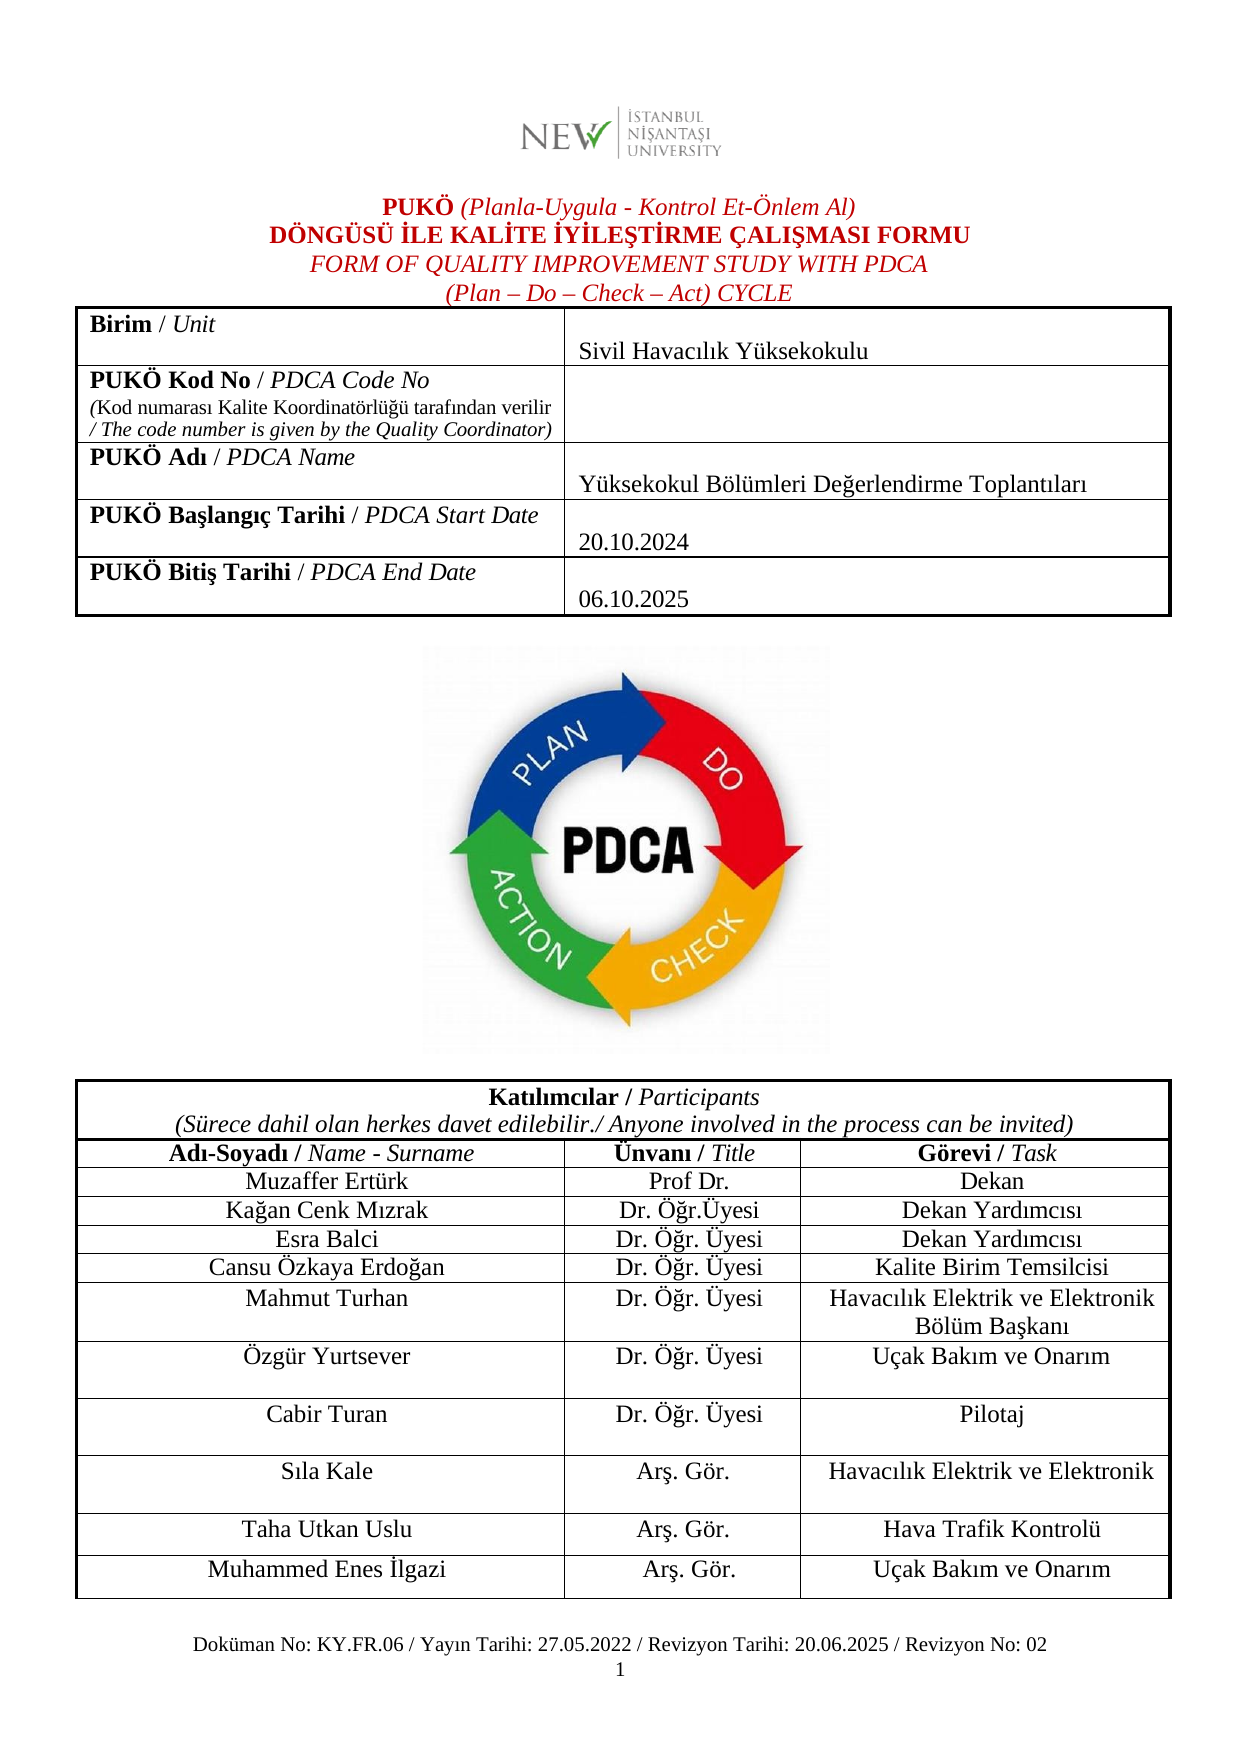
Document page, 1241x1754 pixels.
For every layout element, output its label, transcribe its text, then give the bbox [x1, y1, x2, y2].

table_cell Cansu Özkaya Erdoğan [78, 1254, 564, 1282]
table_header Birim / Unit [78, 309, 564, 365]
table_cell Esra Balci [78, 1226, 564, 1253]
table_cell Dekan [801, 1168, 1168, 1196]
table_cell Dr. Öğr. Üyesi [565, 1226, 800, 1253]
table_cell Prof Dr. [565, 1168, 800, 1196]
table_cell PUKÖ Başlangıç Tarihi / PDCA Start Date [78, 500, 564, 556]
table_cell 06.10.2025 [565, 558, 1168, 614]
table_cell Yüksekokul Bölümleri Değerlendirme Toplantıları [565, 443, 1168, 499]
table_cell Katılımcılar / Participants (Sürece dahil olan herkes davet edilebilir./ Anyone involved in the process can be invited) [78, 1082, 1168, 1137]
table_cell Arş. Gör. [565, 1456, 800, 1513]
table_cell Uçak Bakım ve Onarım [801, 1342, 1168, 1398]
picture [519, 106, 722, 159]
table_cell [565, 366, 1168, 442]
table_cell 20.10.2024 [565, 500, 1168, 556]
table_cell Görevi / Task [801, 1141, 1168, 1167]
table_cell Dr. Öğr. Üyesi [565, 1283, 800, 1341]
table_cell Cabir Turan [78, 1399, 564, 1455]
table_header Sivil Havacılık Yüksekokulu [565, 309, 1168, 365]
table_cell Kağan Cenk Mızrak [78, 1197, 564, 1225]
table_cell Pilotaj [801, 1399, 1168, 1455]
table_cell Havacılık Elektrik ve Elektronik [801, 1456, 1168, 1513]
table_cell [77, 617, 1170, 1079]
table_cell Adı-Soyadı / Name - Surname [78, 1141, 564, 1167]
table_cell Hava Trafik Kontrolü [801, 1514, 1168, 1555]
table_cell Havacılık Elektrik ve Elektronik Bölüm Başkanı [801, 1283, 1168, 1341]
picture [422, 645, 830, 1054]
table_cell PUKÖ Kod No / PDCA Code No (Kod numarası Kalite Koordinatörlüğü tarafından verilir / The code number is given by the Quality Coordinator) [78, 366, 564, 442]
table_cell Özgür Yurtsever [78, 1342, 564, 1398]
table_cell Dekan Yardımcısı [801, 1226, 1168, 1253]
table_cell Dr. Öğr.Üyesi [565, 1197, 800, 1225]
table_cell Uçak Bakım ve Onarım [801, 1556, 1168, 1598]
table_cell Dekan Yardımcısı [801, 1197, 1168, 1225]
table_cell Taha Utkan Uslu [78, 1514, 564, 1555]
table_cell Dr. Öğr. Üyesi [565, 1342, 800, 1398]
table_cell Dr. Öğr. Üyesi [565, 1254, 800, 1282]
table_cell Mahmut Turhan [78, 1283, 564, 1341]
table_cell Dr. Öğr. Üyesi [565, 1399, 800, 1455]
table_cell Sıla Kale [78, 1456, 564, 1513]
table_cell Kalite Birim Temsilcisi [801, 1254, 1168, 1282]
table_cell Ünvanı / Title [565, 1141, 800, 1167]
table_cell Arş. Gör. [565, 1514, 800, 1555]
table_cell Muzaffer Ertürk [78, 1168, 564, 1196]
table_cell Arş. Gör. [565, 1556, 800, 1598]
table_cell PUKÖ Adı / PDCA Name [78, 443, 564, 499]
table_cell PUKÖ Bitiş Tarihi / PDCA End Date [78, 558, 564, 614]
table_cell Muhammed Enes İlgazi [78, 1556, 564, 1598]
